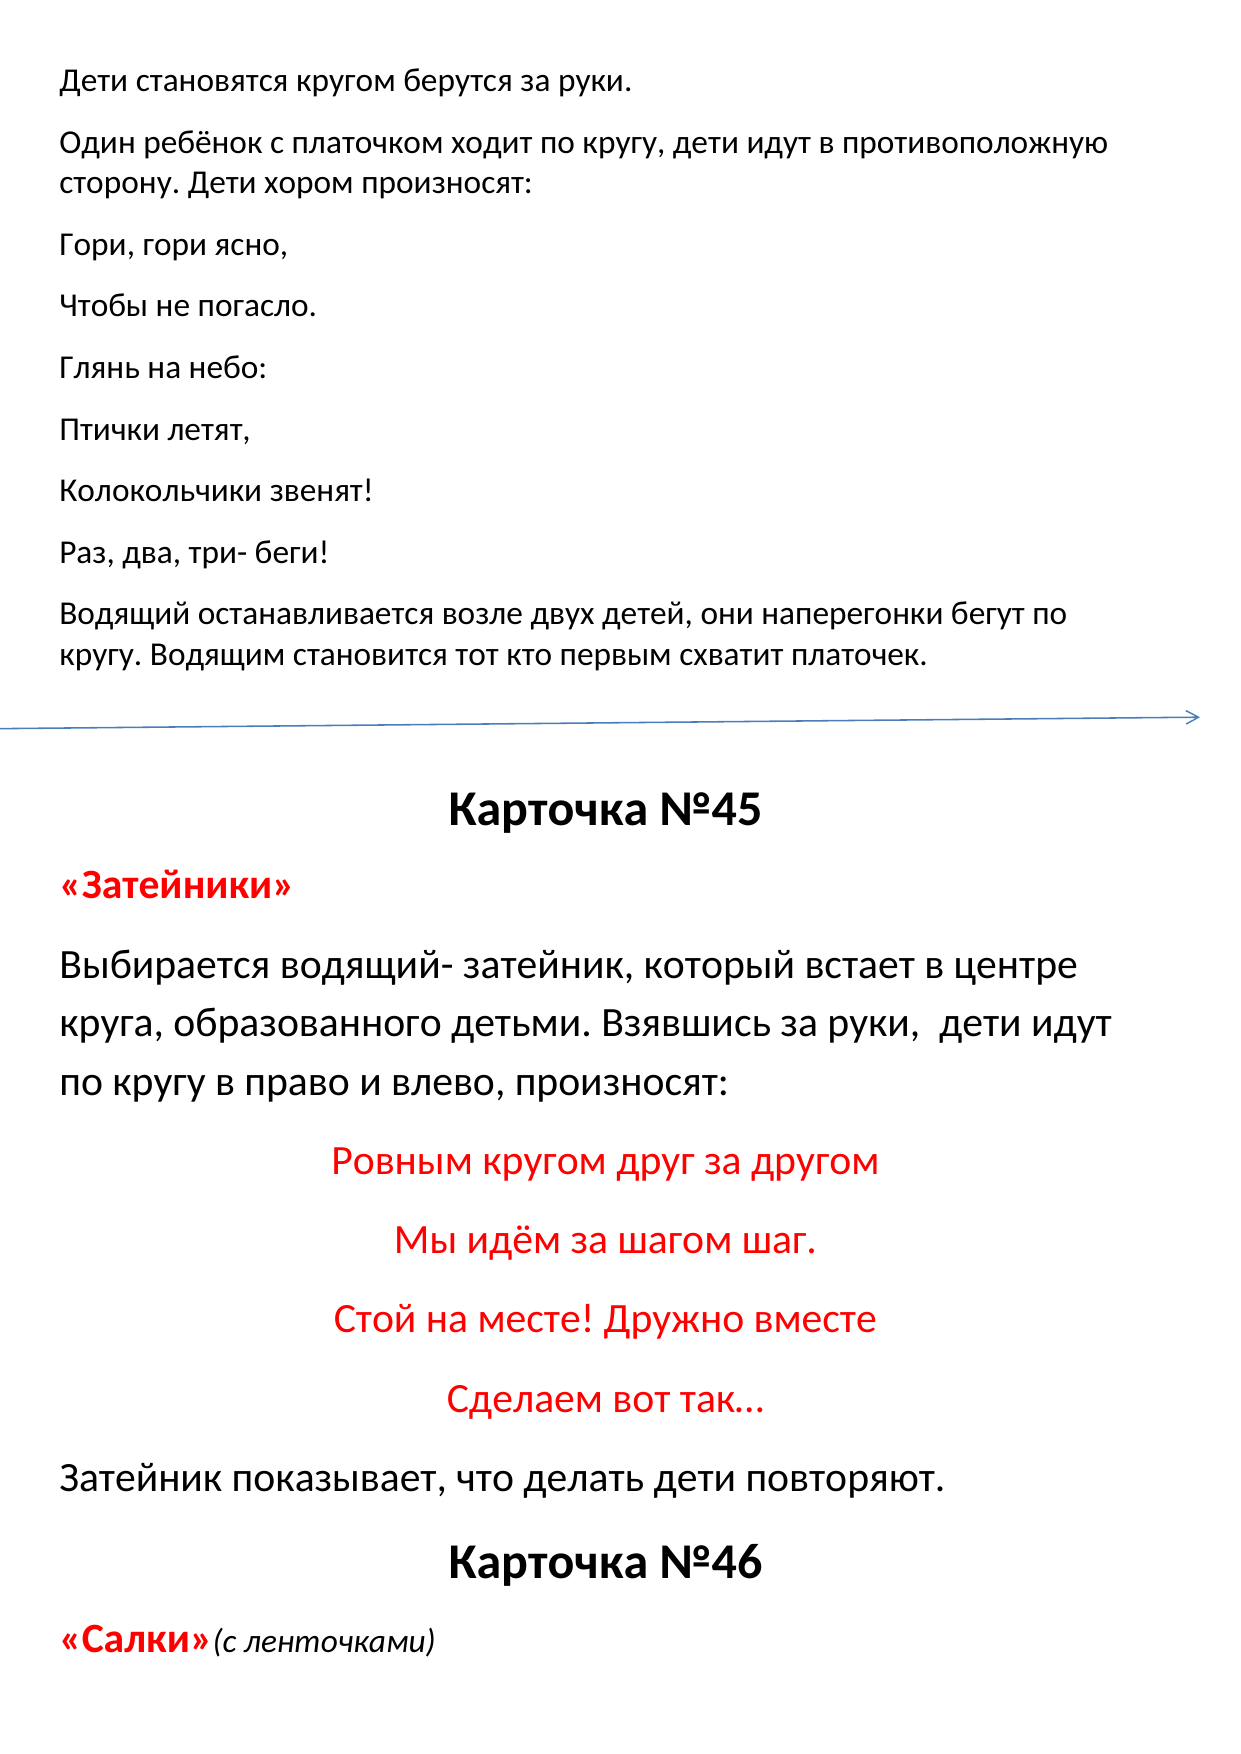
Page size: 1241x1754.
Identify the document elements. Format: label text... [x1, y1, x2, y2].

text Птички летят, [59, 408, 1152, 448]
text Один ребёнок с платочком ходит по кругу, дети идут в противоположную сторону. Дети хором произносят: [59, 121, 1152, 202]
text Мы идём за шагом шаг. [59, 1213, 1152, 1264]
text Затейник показывает, что делать дети повторяют. [59, 1451, 1152, 1502]
text Глянь на небо: [59, 346, 1152, 387]
text Выбирается водящий- затейник, который встает в центре круга, образованного детьми. Взявшись за руки, дети идут по кругу в право и влево, произносят: [59, 938, 1152, 1105]
text Ровным кругом друг за другом [59, 1134, 1152, 1184]
text «Затейники» [59, 858, 1152, 909]
text Раз, два, три- беги! [59, 531, 1152, 571]
text Чтобы не погасло. [59, 284, 1152, 325]
text Водящий останавливается возле двух детей, они наперегонки бегут по кругу. Водящим становится тот кто первым схватит платочек. [59, 592, 1152, 674]
text Сделаем вот так… [59, 1372, 1152, 1422]
text Карточка №46 [59, 1530, 1152, 1591]
text Дети становятся кругом берутся за руки. [59, 59, 1152, 100]
text Карточка №45 [59, 776, 1152, 837]
text Гори, гори ясно, [59, 223, 1152, 264]
text Стой на месте! Дружно вместе [59, 1292, 1152, 1343]
text «Салки»(с ленточками) [59, 1612, 1152, 1663]
text Колокольчики звенят! [59, 469, 1152, 510]
